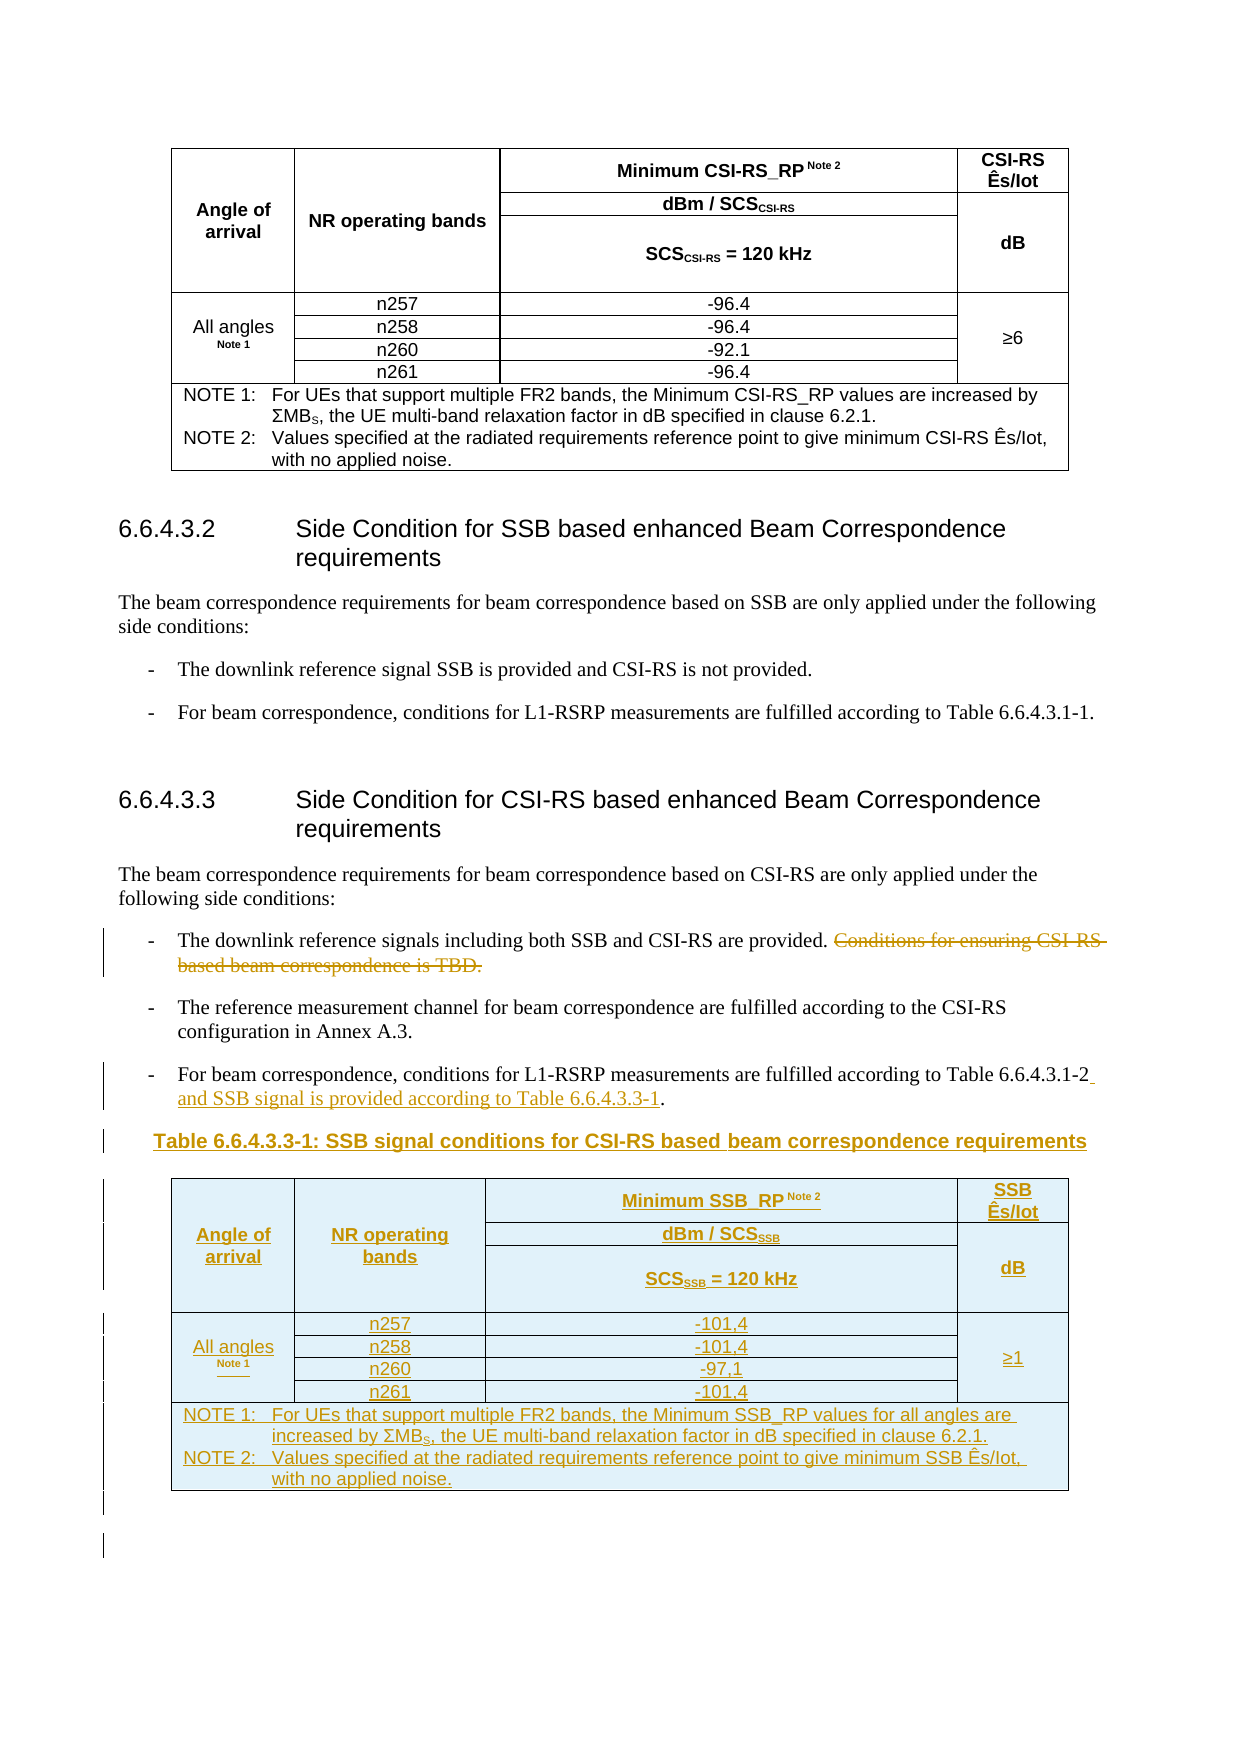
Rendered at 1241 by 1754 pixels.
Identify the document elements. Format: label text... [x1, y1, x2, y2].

subtitle 6.6.4.3.2 Side Condition for SSB based enhanced Beam Correspondence requirements [118, 514, 1122, 571]
table_header Minimum CSI-RS_RP Note 2 [501, 149, 957, 192]
table_cell n261 [295, 361, 499, 383]
table_cell n258 [295, 316, 499, 337]
table_cell -96.4 [501, 293, 957, 315]
table_cell All angles Note 1 [172, 293, 294, 383]
text - For beam correspondence, conditions for L1-RSRP measurements are fulfilled according to Table 6.6.4.3.1-1. [148, 700, 1122, 724]
text - The reference measurement channel for beam correspondence are fulfilled according to the CSI-RS configuration in Annex A.3. [148, 995, 1122, 1043]
table_cell n257 [295, 293, 499, 315]
table_header CSI-RS Ês/Iot [958, 149, 1068, 192]
text - For beam correspondence, conditions for L1-RSRP measurements are fulfilled according to Table 6.6.4.3.1-2. [148, 1062, 1122, 1110]
table_cell SCSCSI-RS = 120 kHz [501, 216, 957, 292]
table_header NR operating bands [295, 149, 499, 292]
text The beam correspondence requirements for beam correspondence based on SSB are only applied under the following side conditions: [118, 590, 1122, 638]
table_header Angle of arrival [172, 149, 294, 292]
text The beam correspondence requirements for beam correspondence based on CSI-RS are only applied under the following side conditions: [118, 862, 1122, 910]
table_cell dBm / SCSCSI-RS [501, 193, 957, 214]
table_cell dB [958, 193, 1068, 292]
table_cell -92.1 [501, 339, 957, 360]
subtitle 6.6.4.3.3 Side Condition for CSI-RS based enhanced Beam Correspondence requirements [118, 785, 1122, 843]
table_cell -96.4 [501, 316, 957, 337]
table_cell NOTE 1: For UEs that support multiple FR2 bands, the Minimum CSI-RS_RP values are increased by ΣMBS, the UE multi-band relaxation factor in dB specified in clause 6.2.1. NOTE 2: Values specified at the radiated requirements reference point to give minimum CSI-RS Ês/Iot, with no applied noise. [172, 384, 1068, 470]
table_cell n260 [295, 339, 499, 360]
table_cell ≥6 [958, 293, 1068, 383]
text - The downlink reference signal SSB is provided and CSI-RS is not provided. [148, 657, 1122, 681]
text - The downlink reference signals including both SSB and CSI-RS are provided. [148, 928, 1122, 977]
table_cell -96.4 [501, 361, 957, 383]
